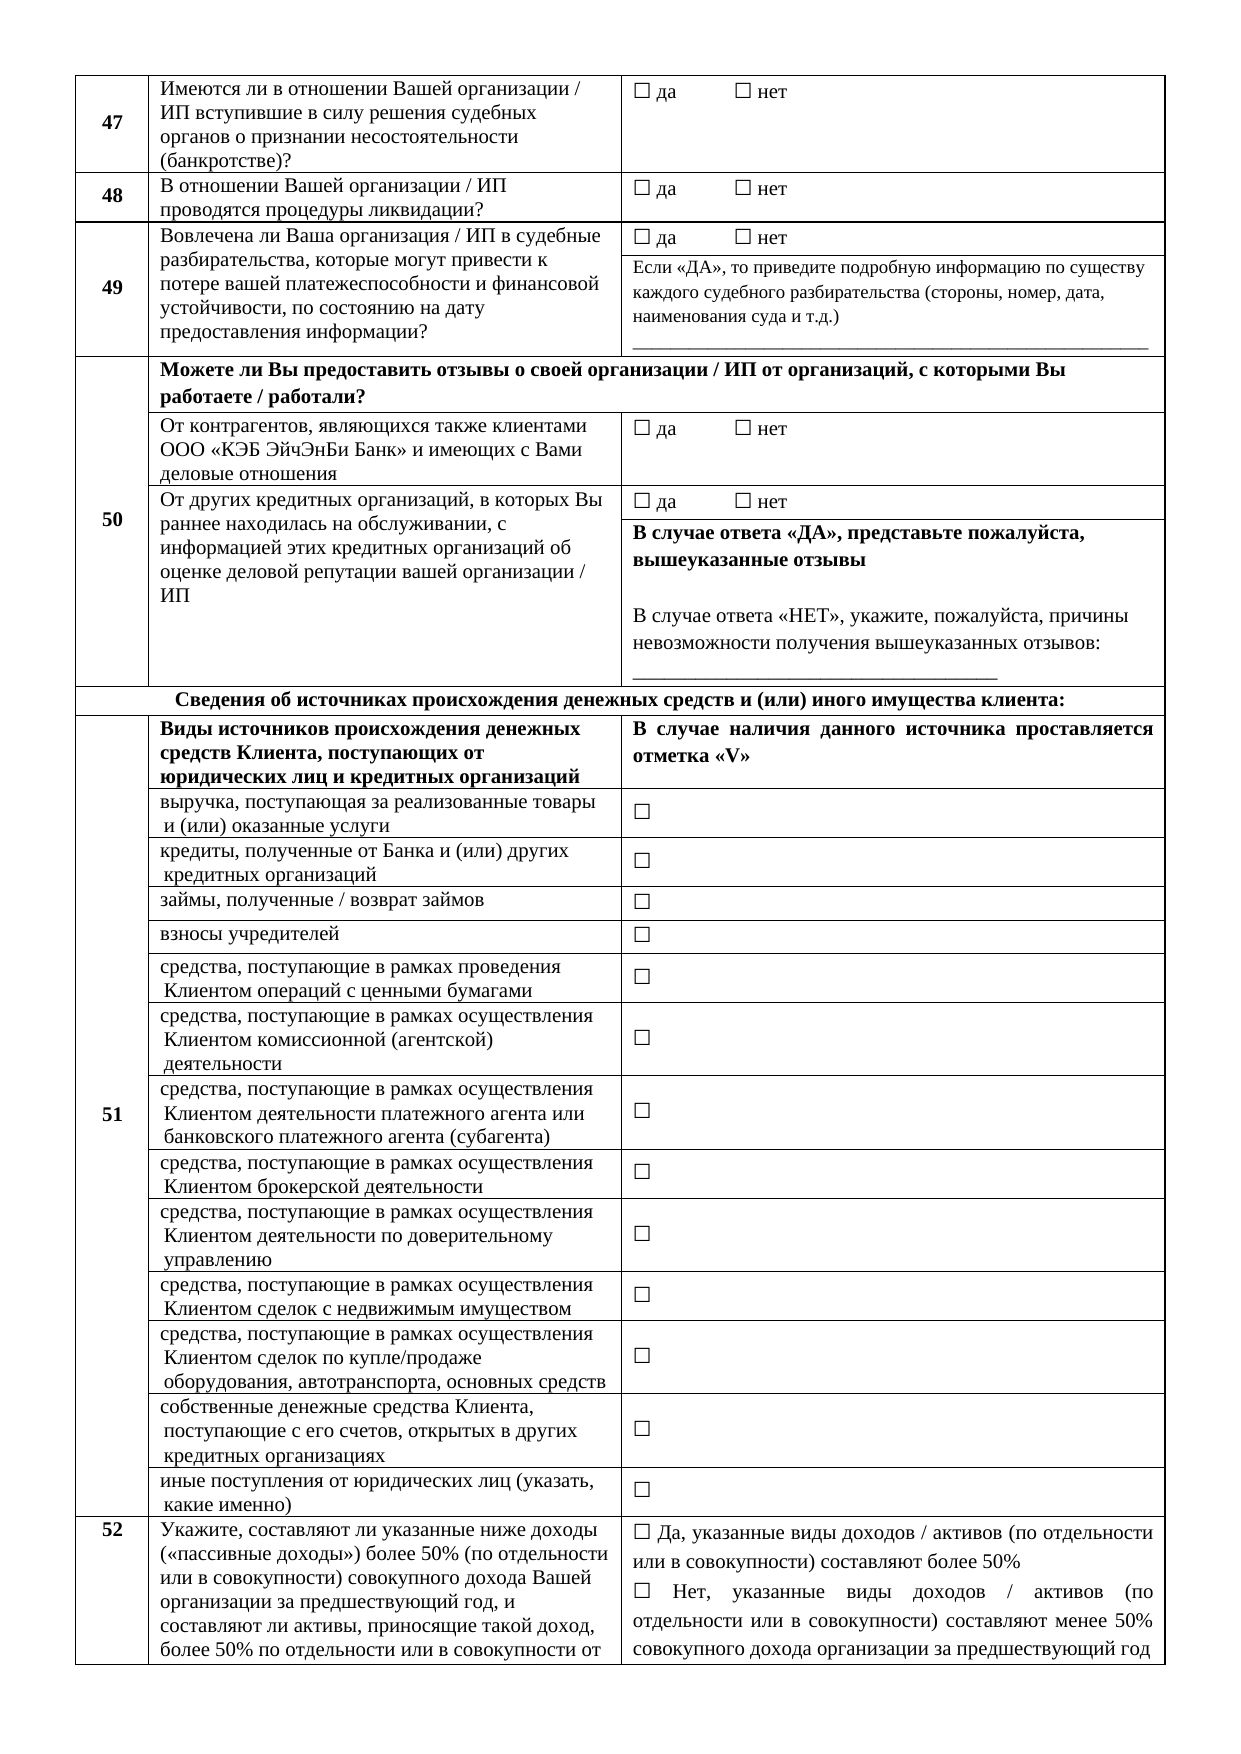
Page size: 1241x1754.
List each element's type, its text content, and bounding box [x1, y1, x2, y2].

table_cell [622, 1321, 1164, 1393]
table_cell средства, поступающие в рамках осуществления Клиентом сделок с недвижимым имуществом [149, 1272, 621, 1320]
table_cell выручка, поступающая за реализованные товары и (или) оказанные услуги [149, 789, 621, 837]
table_cell 47 [76, 76, 148, 172]
table_cell да нет [622, 173, 1164, 221]
table_cell [622, 921, 1164, 953]
table_cell взносы учредителей [149, 921, 621, 953]
table_cell Имеются ли в отношении Вашей организации / ИП вступившие в силу решения судебных органов о признании несостоятельности (банкротстве)? [149, 76, 621, 172]
table_cell 51 [76, 716, 148, 1516]
table_cell 50 [76, 357, 148, 686]
table_cell В отношении Вашей организации / ИП проводятся процедуры ликвидации? [149, 173, 621, 221]
table_cell 52 [76, 1517, 148, 1664]
table_cell средства, поступающие в рамках осуществления Клиентом сделок по купле/продаже оборудования, автотранспорта, основных средств [149, 1321, 621, 1393]
table_cell Вовлечена ли Ваша организация / ИП в судебные разбирательства, которые могут привести к потере вашей платежеспособности и финансовой устойчивости, по состоянию на дату предоставления информации? [149, 223, 621, 356]
table_cell Сведения об источниках происхождения денежных средств и (или) иного имущества клиента: [76, 687, 1164, 715]
table_cell да нет [622, 76, 1164, 172]
table_cell средства, поступающие в рамках осуществления Клиентом деятельности платежного агента или банковского платежного агента (субагента) [149, 1076, 621, 1148]
table_cell [622, 1468, 1164, 1516]
table_cell собственные денежные средства Клиента, поступающие с его счетов, открытых в других кредитных организациях [149, 1394, 621, 1467]
table_cell средства, поступающие в рамках осуществления Клиентом комиссионной (агентской) деятельности [149, 1003, 621, 1075]
table_cell В случае наличия данного источника проставляется отметка «V» [622, 716, 1164, 788]
table_cell [622, 954, 1164, 1002]
table_cell [622, 1199, 1164, 1271]
table_cell средства, поступающие в рамках осуществления Клиентом брокерской деятельности [149, 1150, 621, 1198]
table_cell 49 [76, 223, 148, 356]
table_cell [622, 838, 1164, 886]
table_cell да нет [622, 413, 1164, 485]
table_cell [622, 1076, 1164, 1148]
table_cell да нет [622, 486, 1164, 519]
table_cell да нет [622, 223, 1164, 255]
table_cell [622, 887, 1164, 919]
table_cell кредиты, полученные от Банка и (или) других кредитных организаций [149, 838, 621, 886]
table_cell иные поступления от юридических лиц (указать, какие именно) [149, 1468, 621, 1516]
table_cell 48 [76, 173, 148, 221]
table_cell средства, поступающие в рамках осуществления Клиентом деятельности по доверительному управлению [149, 1199, 621, 1271]
table_cell [622, 1272, 1164, 1320]
table_cell [622, 789, 1164, 837]
table_cell Виды источников происхождения денежных средств Клиента, поступающих от юридических лиц и кредитных организаций [149, 716, 621, 788]
table_cell [622, 1150, 1164, 1198]
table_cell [622, 1517, 1164, 1664]
table_cell [622, 1003, 1164, 1075]
table_cell [622, 1394, 1164, 1467]
table_cell От других кредитных организаций, в которых Вы раннее находилась на обслуживании, с информацией этих кредитных организаций об оценке деловой репутации вашей организации / ИП [149, 486, 621, 686]
table_cell От контрагентов, являющихся также клиентами ООО «КЭБ ЭйчЭнБи Банк» и имеющих с Вами деловые отношения [149, 413, 621, 485]
table_cell займы, полученные / возврат займов [149, 887, 621, 919]
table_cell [149, 1517, 621, 1664]
table_cell Если «ДА», то приведите подробную информацию по существу каждого судебного разбирательства (стороны, номер, дата, наименования суда и т.д.) _______________________________________________________ [622, 256, 1164, 356]
table_cell Можете ли Вы предоставить отзывы о своей организации / ИП от организаций, с которыми Вы работаете / работали? [149, 357, 1164, 412]
table_cell средства, поступающие в рамках проведения Клиентом операций с ценными бумагами [149, 954, 621, 1002]
table_cell В случае ответа «ДА», представьте пожалуйста, вышеуказанные отзывы В случае ответа «НЕТ», укажите, пожалуйста, причины невозможности получения вышеуказанных отзывов: ___________________________________ [622, 520, 1164, 686]
